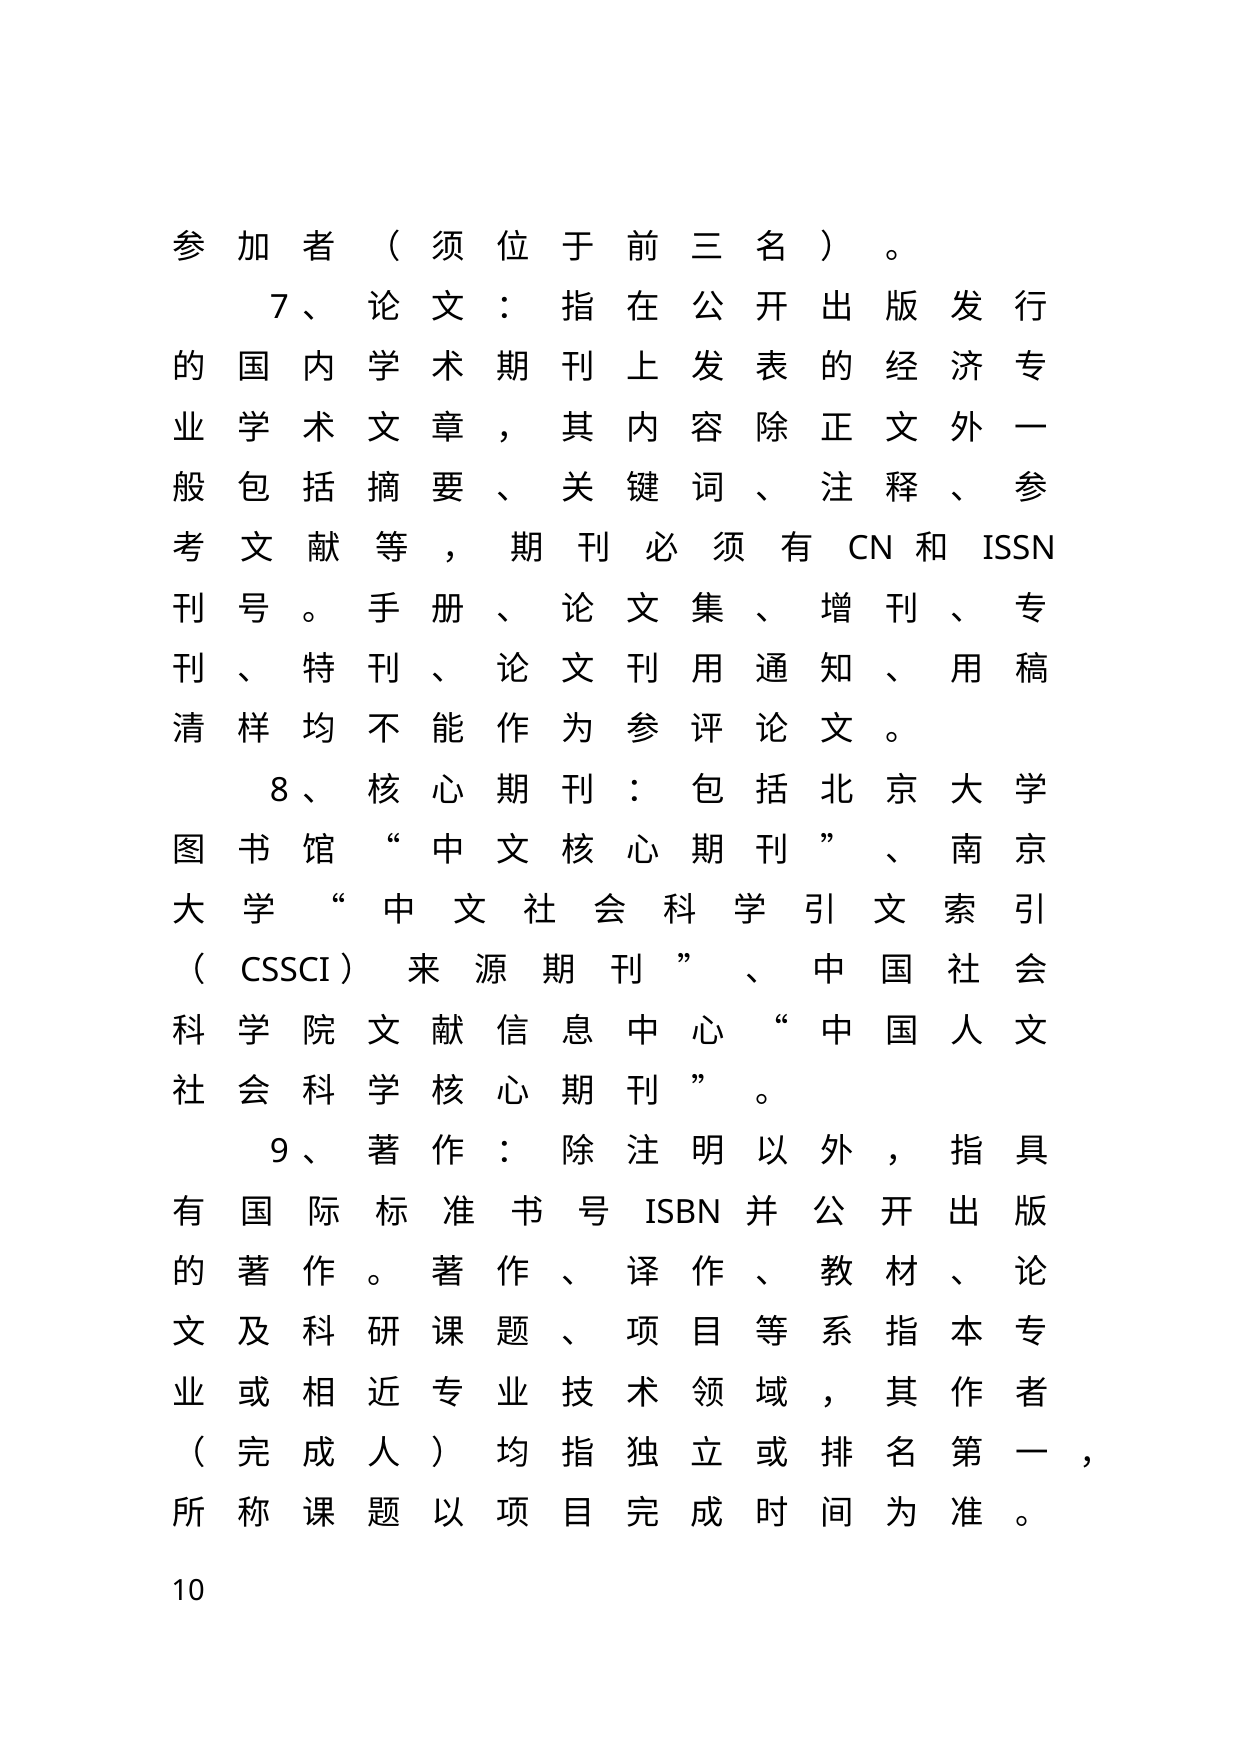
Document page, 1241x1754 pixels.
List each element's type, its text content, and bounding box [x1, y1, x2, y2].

text 8、核心期刊：包括北京大学图书馆“中文核心期刊”、南京大学“中文社会科学引文索引（CSSCI）来源期刊”、中国社会科学院文献信息中心“中国人文社会科学核心期刊”。 [172, 756, 1079, 1118]
text 7、论文：指在公开出版发行的国内学术期刊上发表的经济专业学术文章，其内容除正文外一般包括摘要、关键词、注释、参考文献等，期刊必须有CN和ISSN刊号。手册、论文集、增刊、专刊、特刊、论文刊用通知、用稿清样均不能作为参评论文。 [172, 274, 1079, 756]
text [172, 213, 1079, 274]
text 9、著作：除注明以外，指具有国际标准书号ISBN并公开出版的著作。著作、译作、教材、论文及科研课题、项目等系指本专业或相近专业技术领域，其作者（完成人）均指独立或排名第一，所称课题以项目完成时间为准。 [172, 1118, 1079, 1540]
